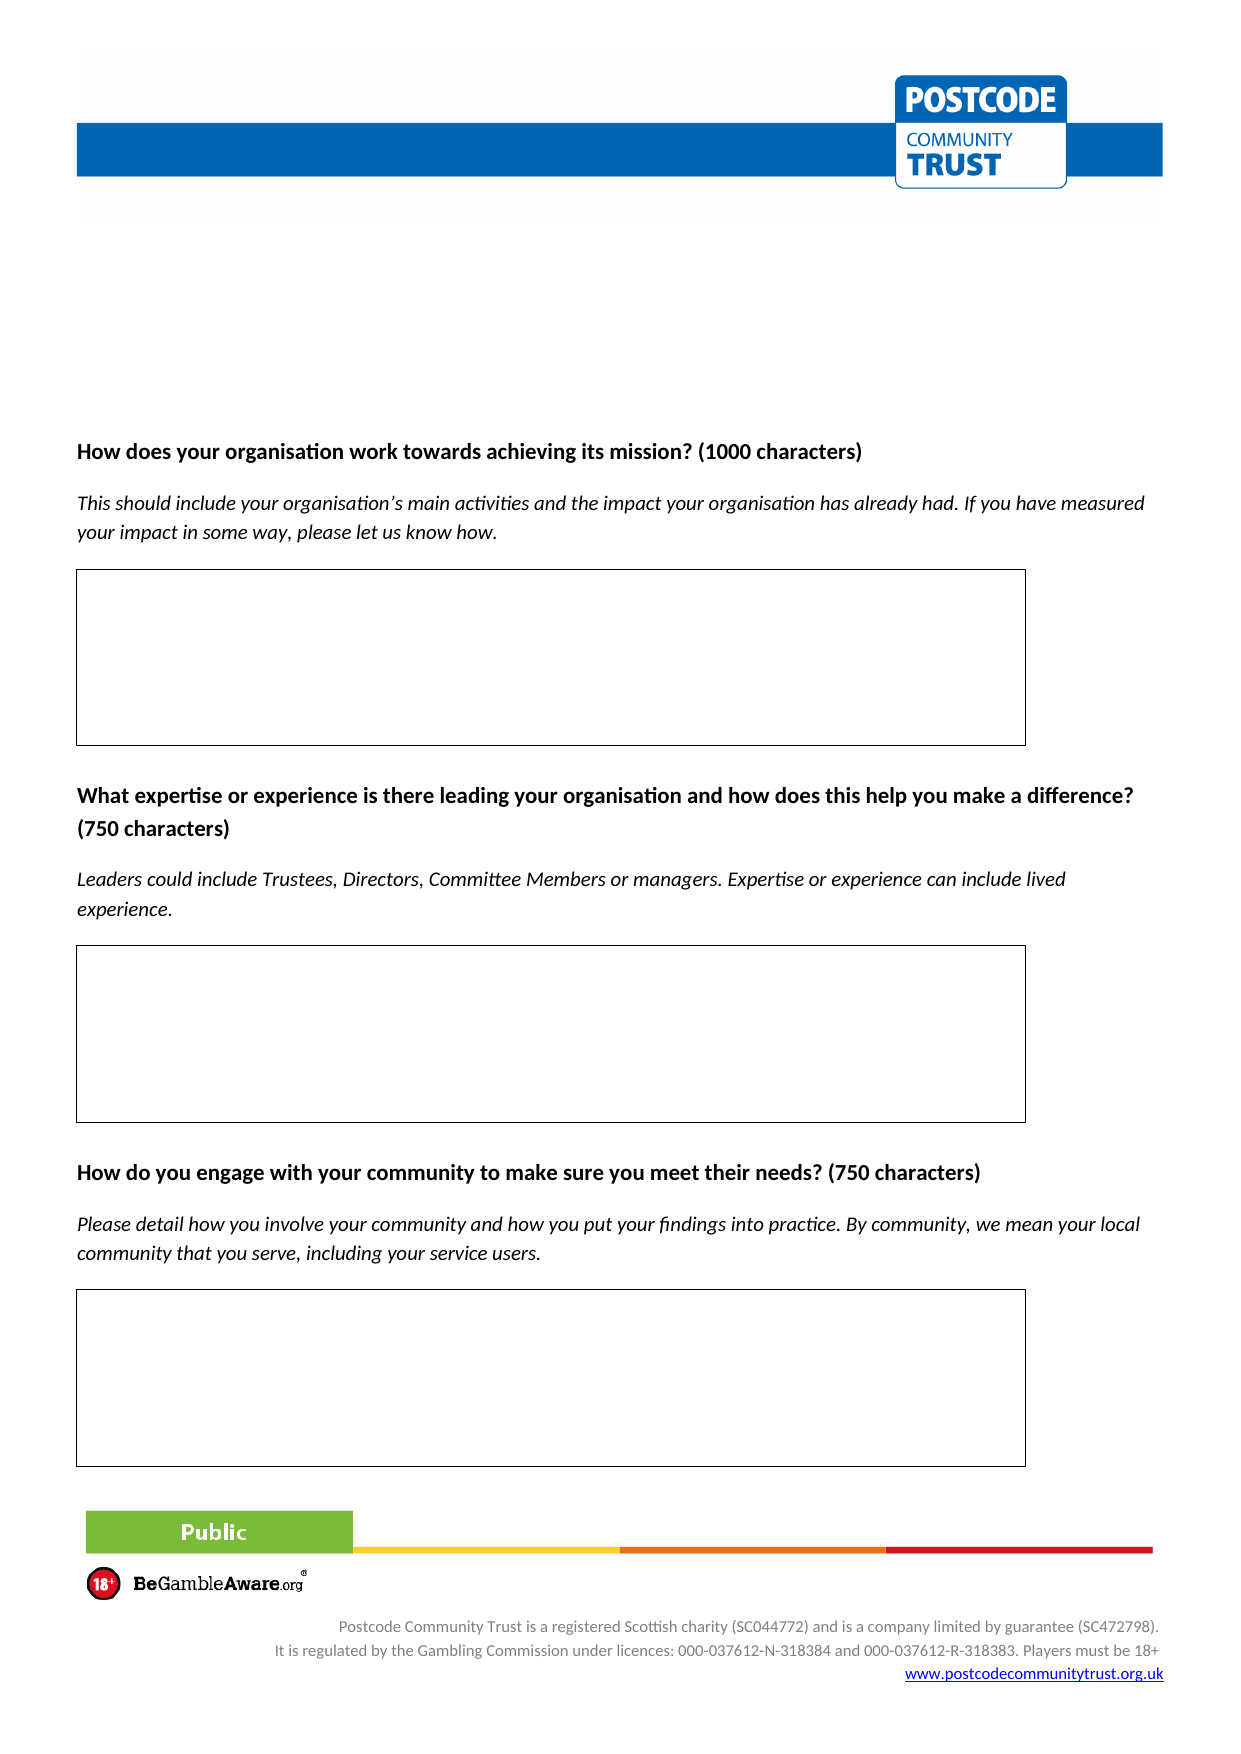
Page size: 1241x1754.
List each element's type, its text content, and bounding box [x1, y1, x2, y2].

text Leaders could include Trustees, Directors, Committee Members or managers. Expertise or experience can include lived experience. [77, 867, 1163, 921]
text What expertise or experience is there leading your organisation and how does this help you make a difference? (750 characters) [77, 781, 1163, 842]
text How does your organisation work towards achieving its mission? (1000 characters) [77, 437, 1163, 465]
picture [76, 44, 1163, 226]
text This should include your organisation’s main activities and the impact your organisation has already had. If you have measured your impact in some way, please let us know how. [77, 490, 1163, 545]
picture [76, 1503, 1163, 1617]
text How do you engage with your community to make sure you meet their needs? (750 characters) [77, 1158, 1163, 1186]
text Please detail how you involve your community and how you put your findings into practice. By community, we mean your local community that you serve, including your service users. [77, 1211, 1163, 1266]
